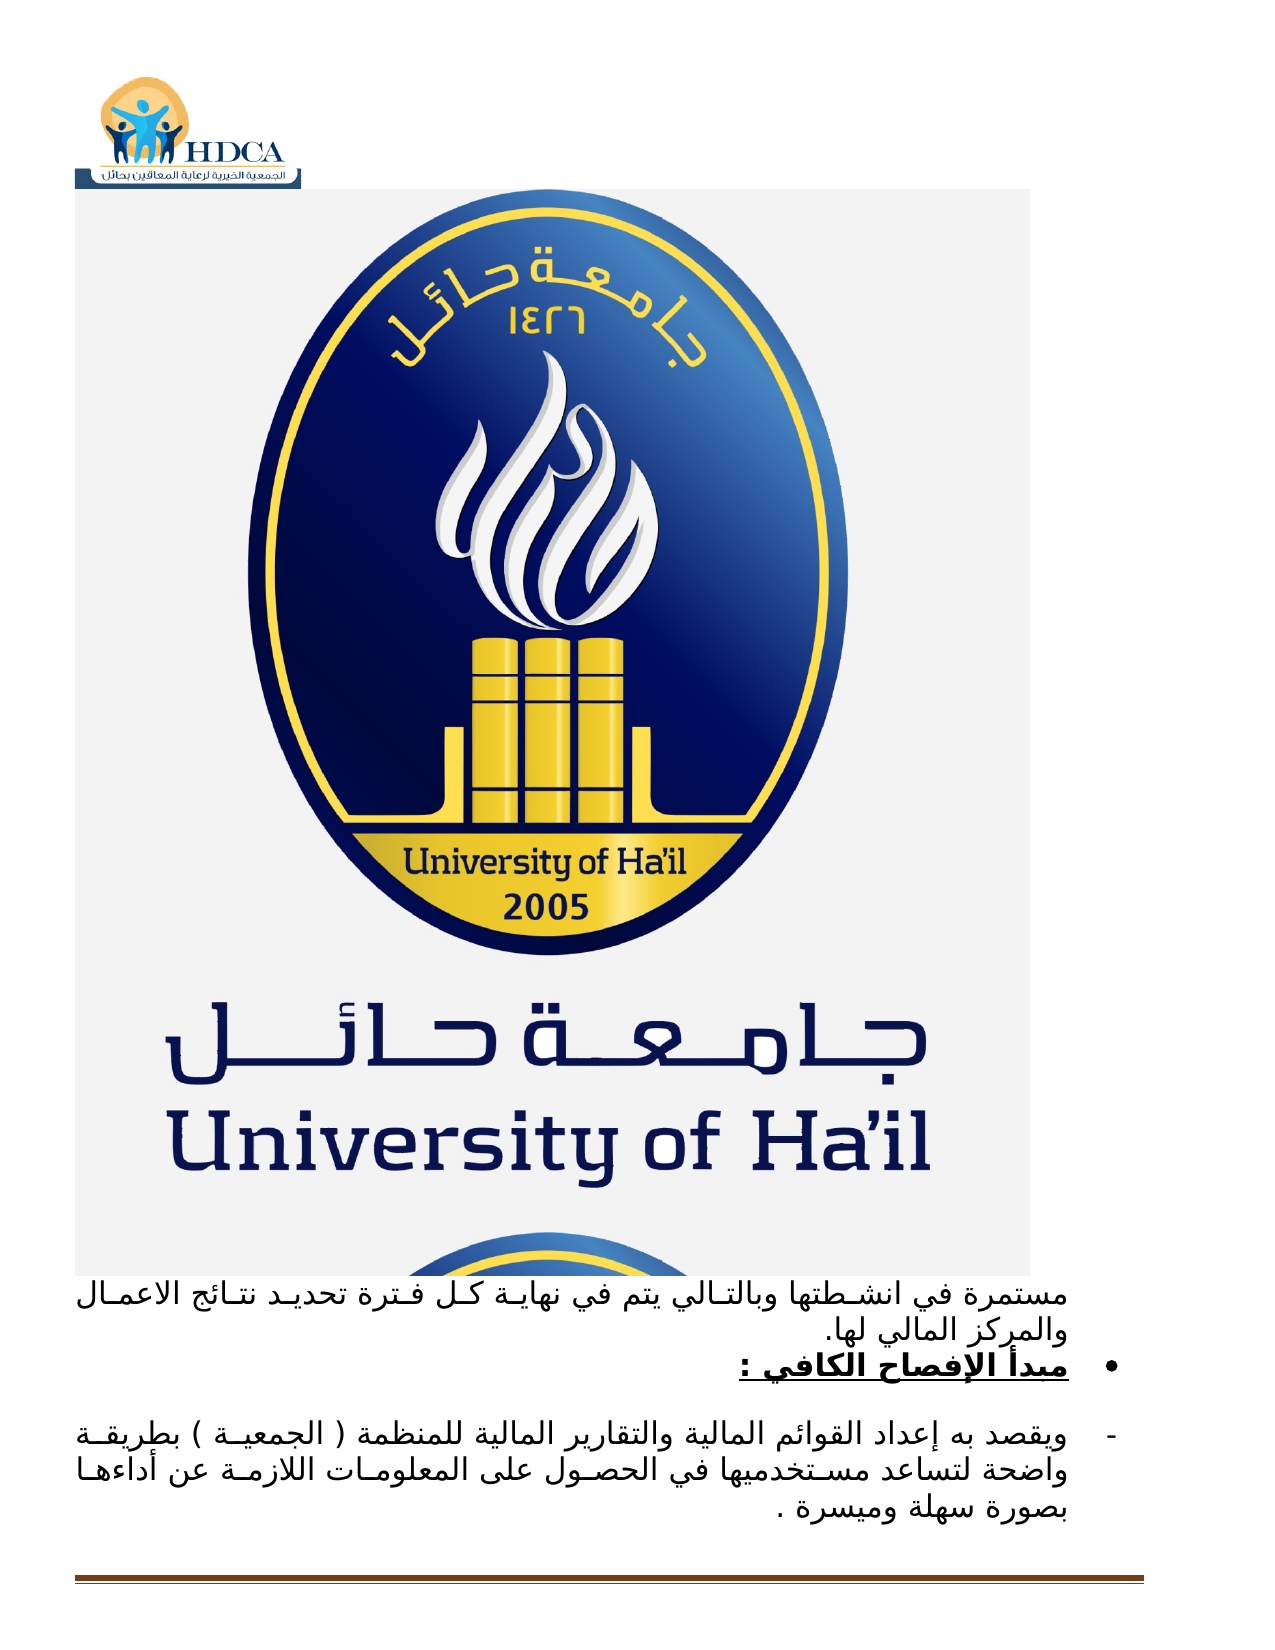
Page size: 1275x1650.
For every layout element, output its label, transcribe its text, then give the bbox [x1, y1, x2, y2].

list ويقصد به إعداد القوائم المالية والتقارير المالية للمنظمة ( الجمعية ) بطريقة واضحة لتساعد مستخدميها في الحصول على المعلومات اللازمة عن أداءها بصورة سهلة وميسرة . [75, 1415, 1106, 1524]
list مبدأ الإفصاح الكافي : [75, 1348, 1106, 1384]
list أو استمرارية النشاط أي استمرار المنظومة ( الجمعية ) فإنه يجب تقسيم حياتها إلى فترات منظمة حيث تتم المحاسبة على كافة معاملاتها على أنها مستمرة في انشطتها وبالتالي يتم في نهاية كل فترة تحديد نتائج الاعمال والمركز المالي لها. [75, 1275, 1106, 1348]
picture [74, 75, 1031, 1276]
